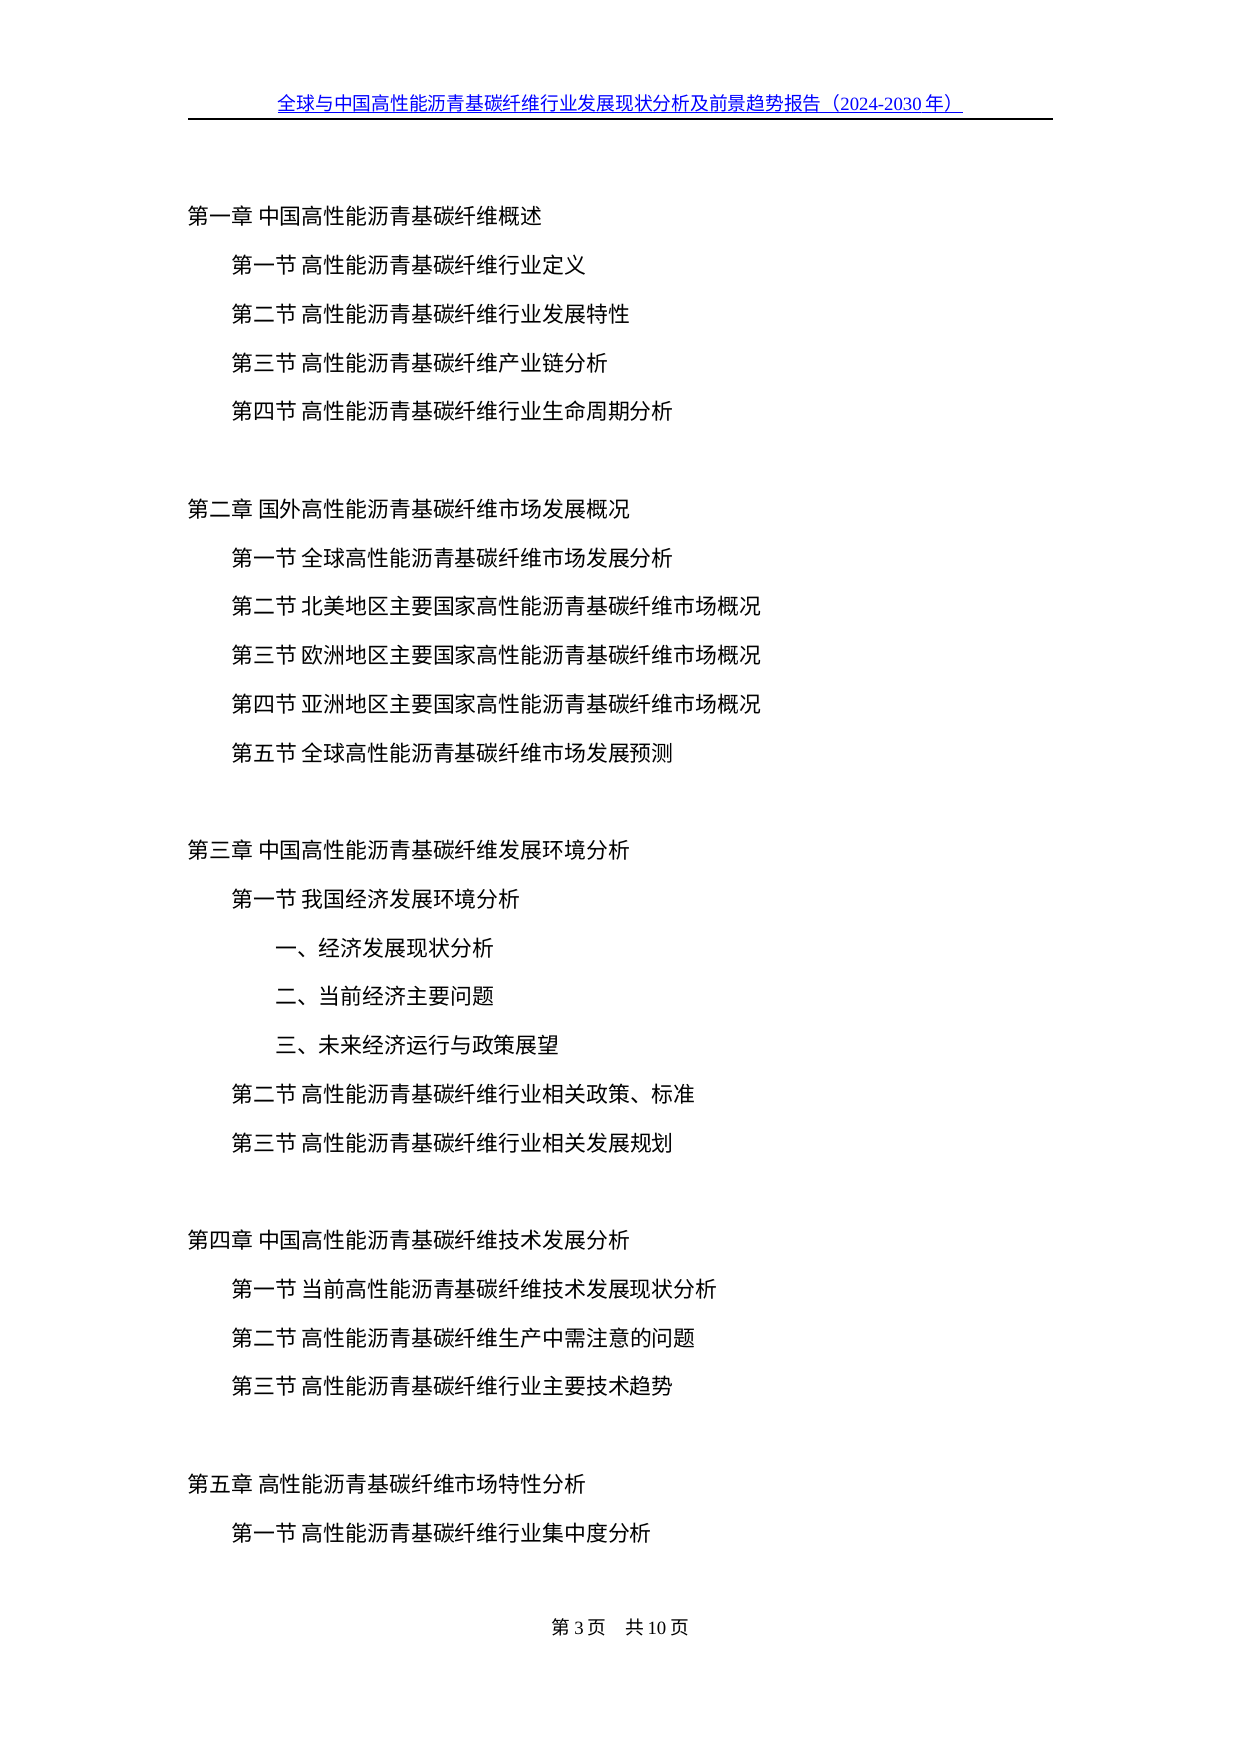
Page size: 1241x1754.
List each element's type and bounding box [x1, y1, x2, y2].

text [187, 150, 1053, 1548]
